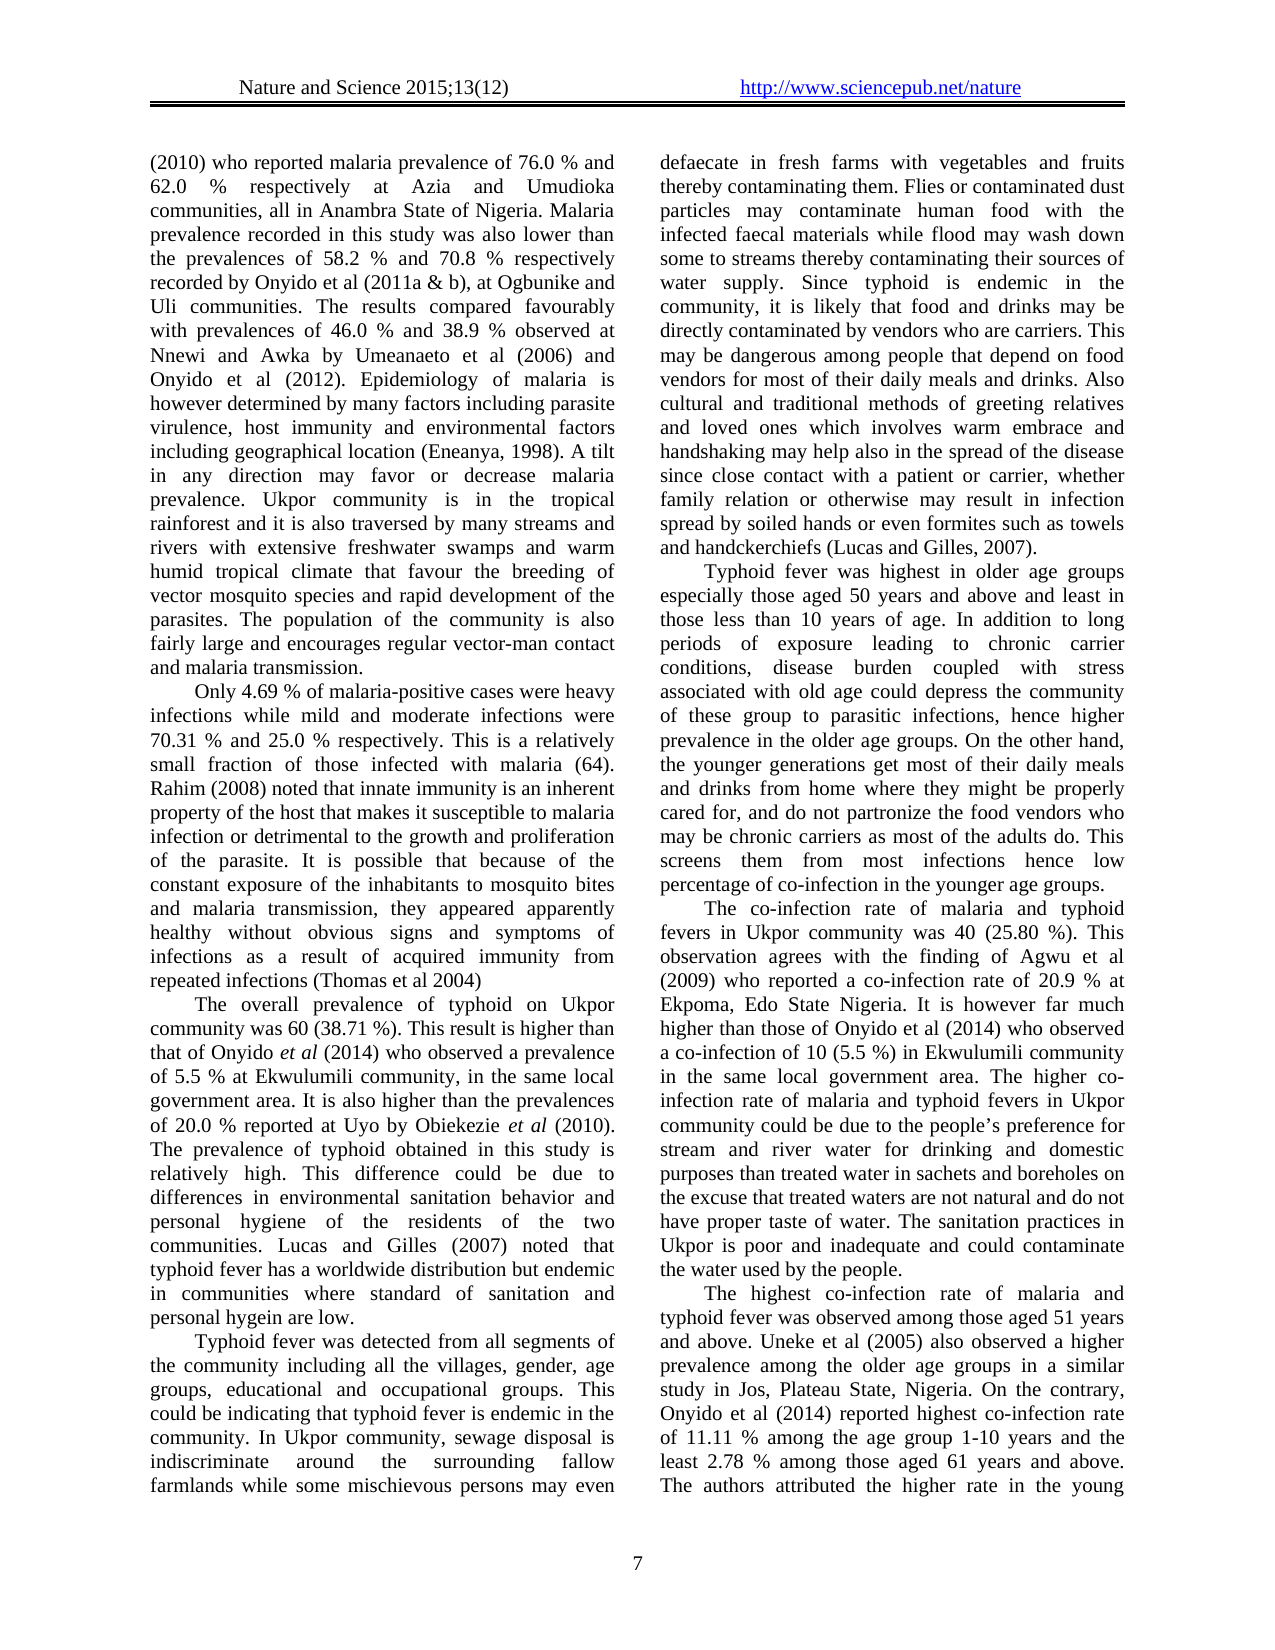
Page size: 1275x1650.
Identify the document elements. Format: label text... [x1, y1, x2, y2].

text The overall prevalence of typhoid on Ukpor community was 60 (38.71 %). This result is higher than that of Onyido et al (2014) who observed a prevalence of 5.5 % at Ekwulumili community, in the same local government area. It is also higher than the prevalences of 20.0 % reported at Uyo by Obiekezie et al (2010). The prevalence of typhoid obtained in this study is relatively high. This difference could be due to differences in environmental sanitation behavior and personal hygiene of the residents of the two communities. Lucas and Gilles (2007) noted that typhoid fever has a worldwide distribution but endemic in communities where standard of sanitation and personal hygein are low. [150, 992, 615, 1329]
text Typhoid fever was detected from all segments of the community including all the villages, gender, age groups, educational and occupational groups. This could be indicating that typhoid fever is endemic in the community. In Ukpor community, sewage disposal is indiscriminate around the surrounding fallow farmlands while some mischievous persons may even defaecate in fresh farms with vegetables and fruits thereby contaminating them. Flies or contaminated dust particles may contaminate human food with the infected faecal materials while flood may wash down some to streams thereby contaminating their sources of water supply. Since typhoid is endemic in the community, it is likely that food and drinks may be directly contaminated by vendors who are carriers. This may be dangerous among people that depend on food vendors for most of their daily meals and drinks. Also cultural and traditional methods of greeting relatives and loved ones which involves warm embrace and handshaking may help also in the spread of the disease since close contact with a patient or carrier, whether family relation or otherwise may result in infection spread by soiled hands or even formites such as towels and handckerchiefs (Lucas and Gilles, 2007). [660, 150, 1125, 559]
text Typhoid fever was detected from all segments of the community including all the villages, gender, age groups, educational and occupational groups. This could be indicating that typhoid fever is endemic in the community. In Ukpor community, sewage disposal is indiscriminate around the surrounding fallow farmlands while some mischievous persons may even defaecate in fresh farms with vegetables and fruits thereby contaminating them. Flies or contaminated dust particles may contaminate human food with the infected faecal materials while flood may wash down some to streams thereby contaminating their sources of water supply. Since typhoid is endemic in the community, it is likely that food and drinks may be directly contaminated by vendors who are carriers. This may be dangerous among people that depend on food vendors for most of their daily meals and drinks. Also cultural and traditional methods of greeting relatives and loved ones which involves warm embrace and handshaking may help also in the spread of the disease since close contact with a patient or carrier, whether family relation or otherwise may result in infection spread by soiled hands or even formites such as towels and handckerchiefs (Lucas and Gilles, 2007). [150, 1329, 615, 1497]
text Only 4.69 % of malaria-positive cases were heavy infections while mild and moderate infections were 70.31 % and 25.0 % respectively. This is a relatively small fraction of those infected with malaria (64). Rahim (2008) noted that innate immunity is an inherent property of the host that makes it susceptible to malaria infection or detrimental to the growth and proliferation of the parasite. It is possible that because of the constant exposure of the inhabitants to mosquito bites and malaria transmission, they appeared apparently healthy without obvious signs and symptoms of infections as a result of acquired immunity from repeated infections (Thomas et al 2004) [150, 679, 615, 992]
text Typhoid fever was highest in older age groups especially those aged 50 years and above and least in those less than 10 years of age. In addition to long periods of exposure leading to chronic carrier conditions, disease burden coupled with stress associated with old age could depress the community of these group to parasitic infections, hence higher prevalence in the older age groups. On the other hand, the younger generations get most of their daily meals and drinks from home where they might be properly cared for, and do not partronize the food vendors who may be chronic carriers as most of the adults do. This screens them from most infections hence low percentage of co-infection in the younger age groups. [660, 559, 1125, 896]
text The co-infection rate of malaria and typhoid fevers in Ukpor community was 40 (25.80 %). This observation agrees with the finding of Agwu et al (2009) who reported a co-infection rate of 20.9 % at Ekpoma, Edo State Nigeria. It is however far much higher than those of Onyido et al (2014) who observed a co-infection of 10 (5.5 %) in Ekwulumili community in the same local government area. The higher co-infection rate of malaria and typhoid fevers in Ukpor community could be due to the people’s preference for stream and river water for drinking and domestic purposes than treated water in sachets and boreholes on the excuse that treated waters are not natural and do not have proper taste of water. The sanitation practices in Ukpor is poor and inadequate and could contaminate the water used by the people. [660, 896, 1125, 1281]
